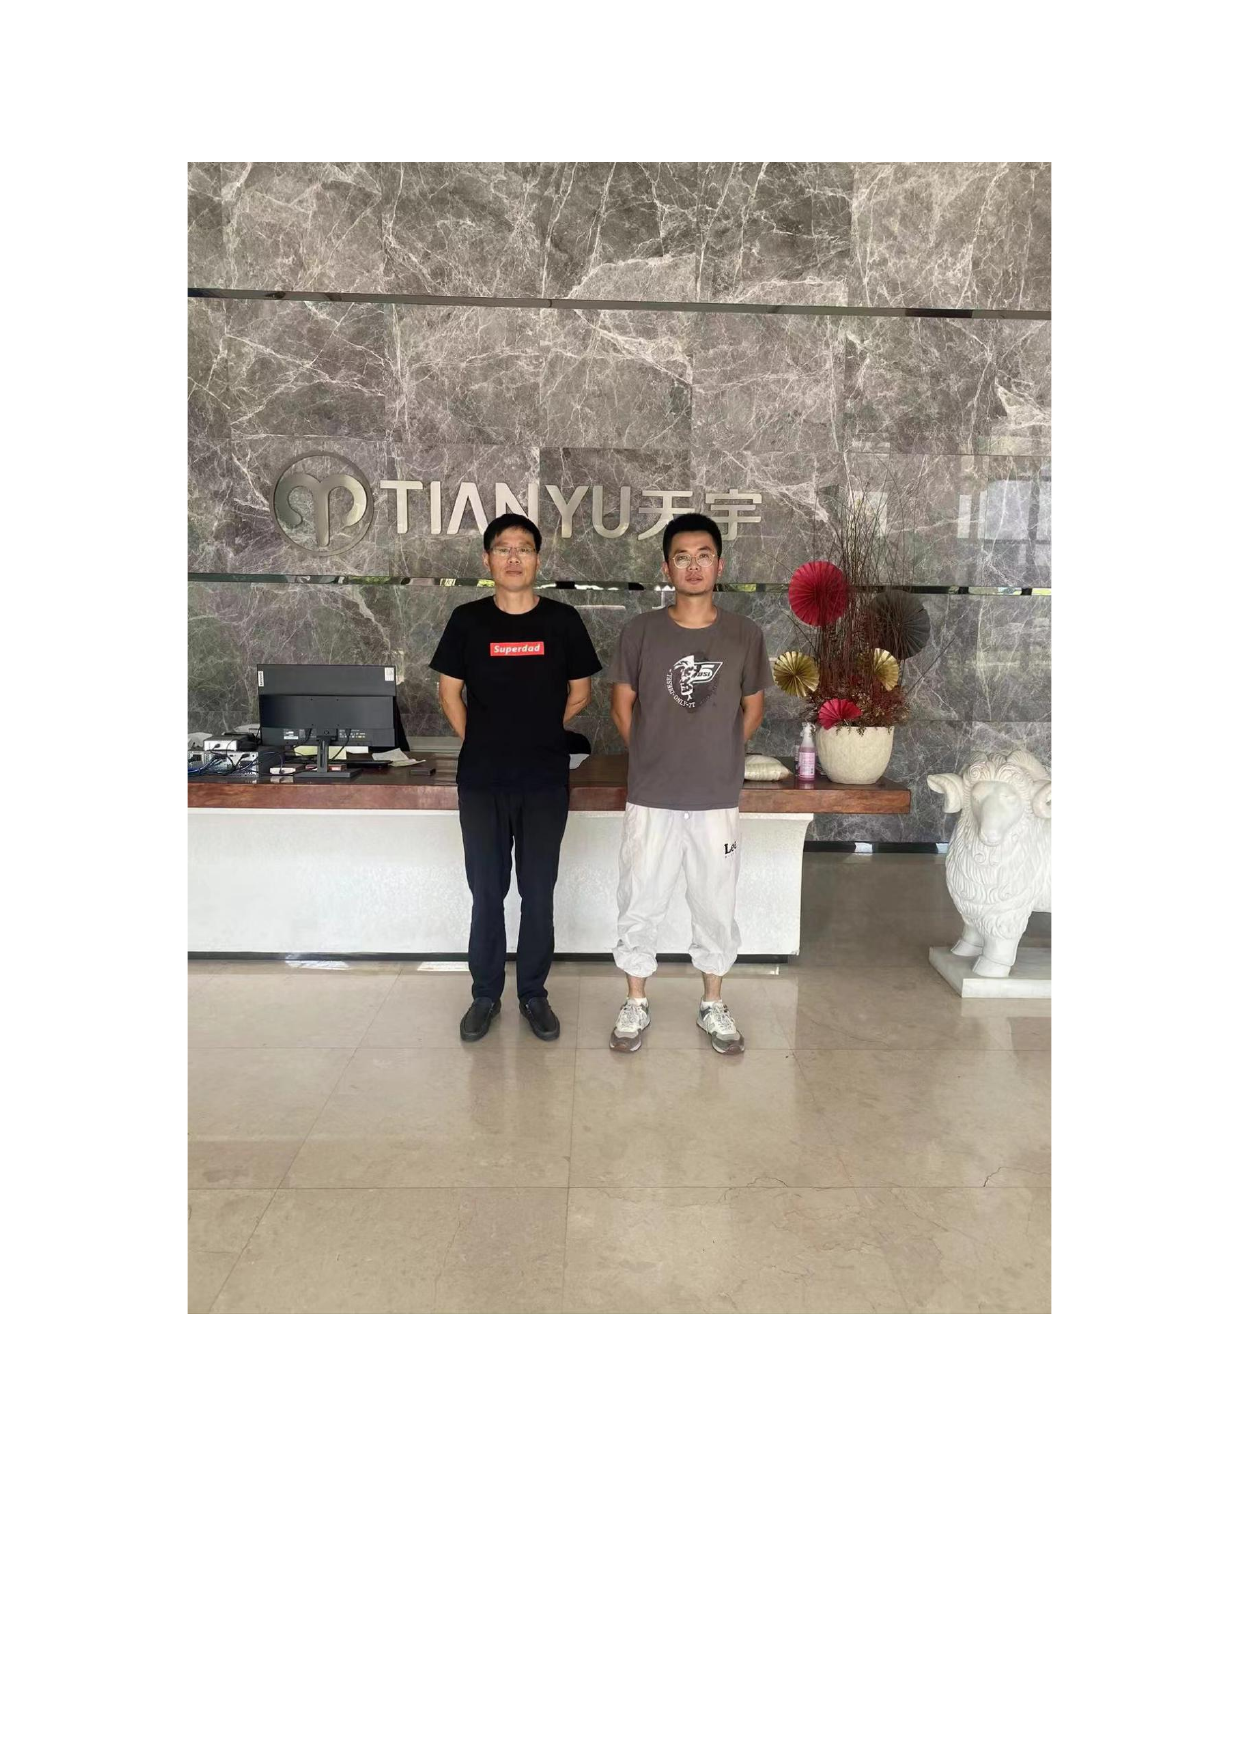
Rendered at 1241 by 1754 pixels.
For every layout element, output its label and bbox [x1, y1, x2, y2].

picture [187, 162, 1052, 1314]
